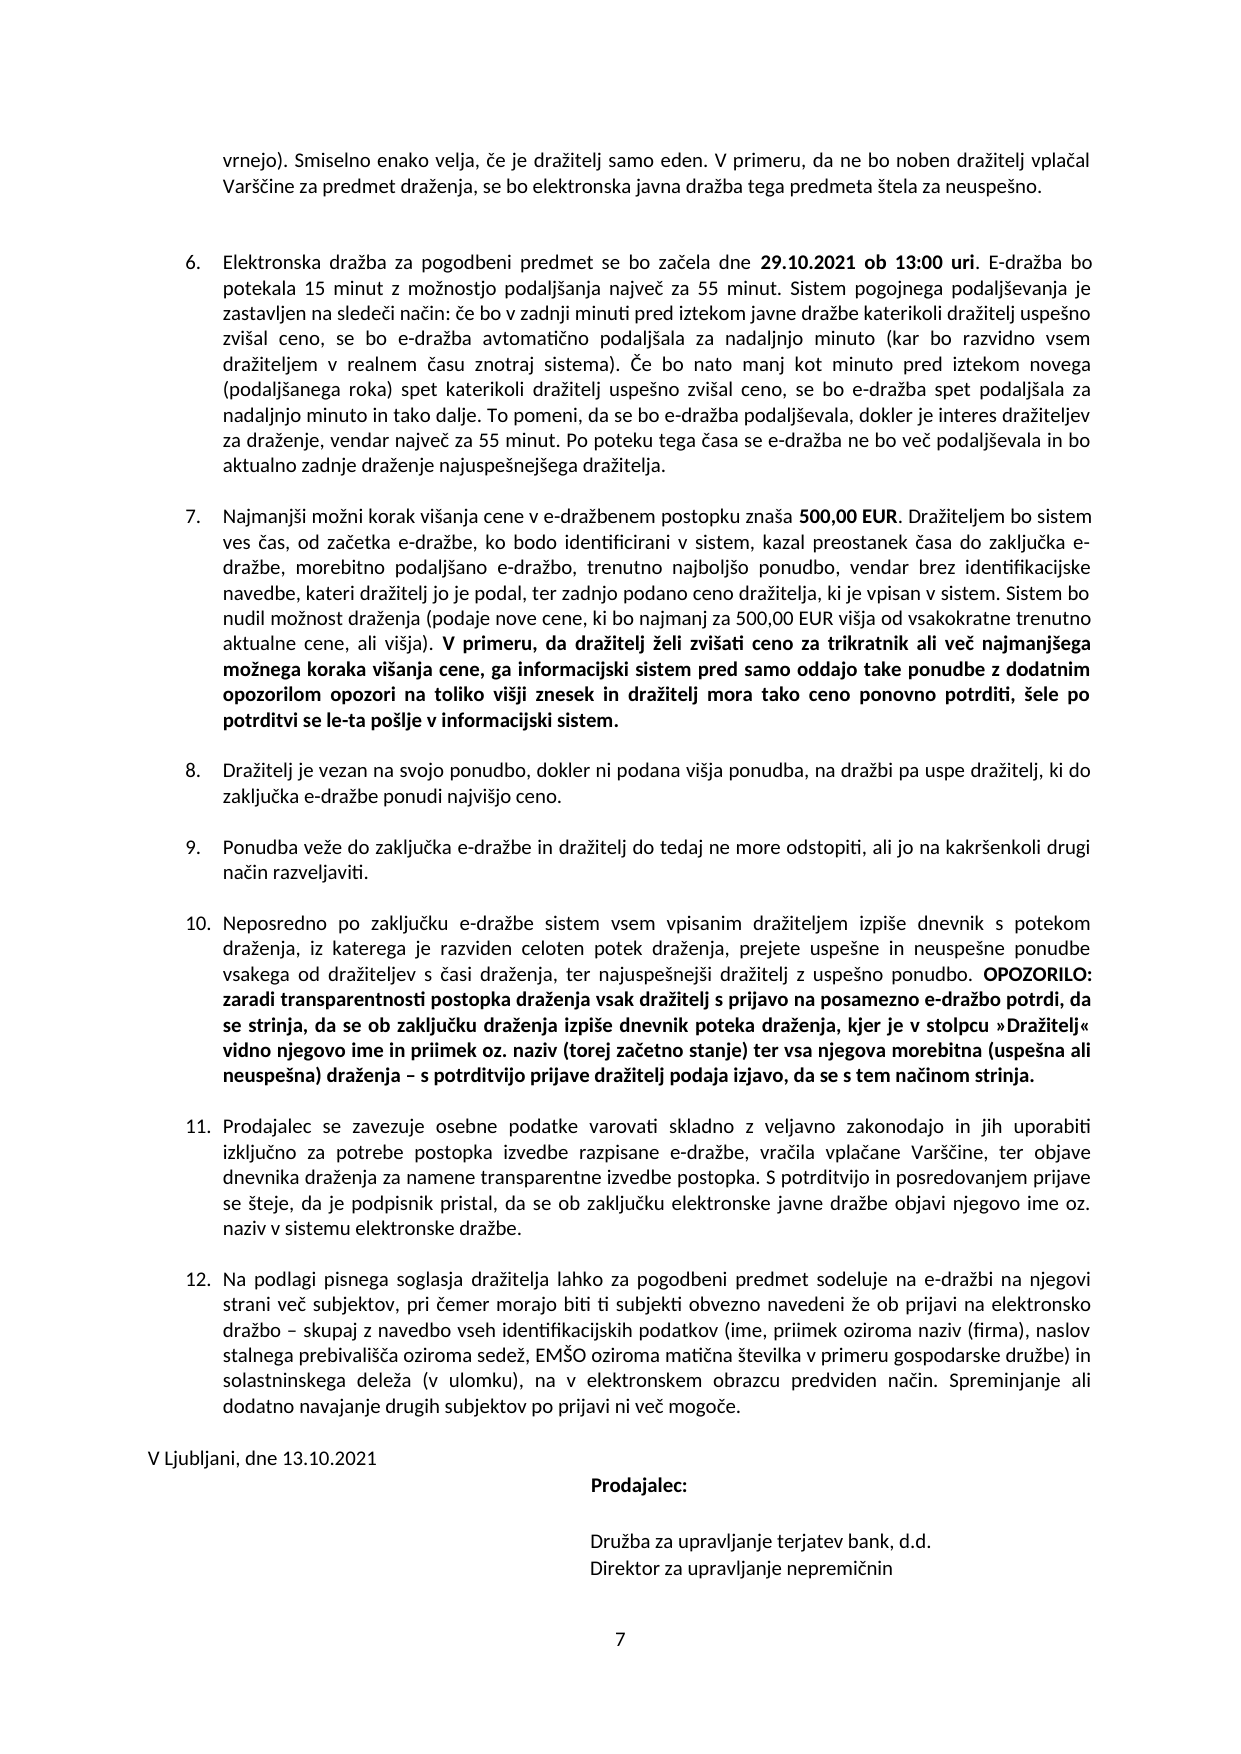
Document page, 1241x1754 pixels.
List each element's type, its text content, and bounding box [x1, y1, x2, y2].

list Na podlagi pisnega soglasja dražitelja lahko za pogodbeni predmet sodeluje na e-dražbi na njegovi strani več subjektov, pri čemer morajo biti ti subjekti obvezno navedeni že ob prijavi na elektronsko dražbo – skupaj z navedbo vseh identifikacijskih podatkov (ime, priimek oziroma naziv (firma), naslov stalnega prebivališča oziroma sedež, EMŠO oziroma matična številka v primeru gospodarske družbe) in solastninskega deleža (v ulomku), na v elektronskem obrazcu predviden način. Spreminjanje ali dodatno navajanje drugih subjektov po prijavi ni več mogoče. [185, 1266, 1092, 1418]
text Družba za upravljanje terjatev bank, d.d. [148, 1527, 1092, 1554]
text V Ljubljani, dne 13.10.2021 [148, 1444, 1092, 1471]
list Elektronska dražba za pogodbeni predmet se bo začela dne 29.10.2021 ob 13:00 uri. E-dražba bo potekala 15 minut z možnostjo podaljšanja največ za 55 minut. Sistem pogojnega podaljševanja je zastavljen na sledeči način: če bo v zadnji minuti pred iztekom javne dražbe katerikoli dražitelj uspešno zvišal ceno, se bo e-dražba avtomatično podaljšala za nadaljnjo minuto (kar bo razvidno vsem dražiteljem v realnem času znotraj sistema). Če bo nato manj kot minuto pred iztekom novega (podaljšanega roka) spet katerikoli dražitelj uspešno zvišal ceno, se bo e-dražba spet podaljšala za nadaljnjo minuto in tako dalje. To pomeni, da se bo e-dražba podaljševala, dokler je interes dražiteljev za draženje, vendar največ za 55 minut. Po poteku tega časa se e-dražba ne bo več podaljševala in bo aktualno zadnje draženje najuspešnejšega dražitelja. [185, 249, 1092, 478]
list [185, 148, 1092, 198]
list Neposredno po zaključku e-dražbe sistem vsem vpisanim dražiteljem izpiše dnevnik s potekom draženja, iz katerega je razviden celoten potek draženja, prejete uspešne in neuspešne ponudbe vsakega od dražiteljev s časi draženja, ter najuspešnejši dražitelj z uspešno ponudbo. OPOZORILO: zaradi transparentnosti postopka draženja vsak dražitelj s prijavo na posamezno e-dražbo potrdi, da se strinja, da se ob zaključku draženja izpiše dnevnik poteka draženja, kjer je v stolpcu »Dražitelj« vidno njegovo ime in priimek oz. naziv (torej začetno stanje) ter vsa njegova morebitna (uspešna ali neuspešna) draženja – s potrditvijo prijave dražitelj podaja izjavo, da se s tem načinom strinja. [185, 910, 1092, 1088]
list Prodajalec se zavezuje osebne podatke varovati skladno z veljavno zakonodajo in jih uporabiti izključno za potrebe postopka izvedbe razpisane e-dražbe, vračila vplačane Varščine, ter objave dnevnika draženja za namene transparentne izvedbe postopka. S potrditvijo in posredovanjem prijave se šteje, da je podpisnik pristal, da se ob zaključku elektronske javne dražbe objavi njegovo ime oz. naziv v sistemu elektronske dražbe. [185, 1113, 1092, 1241]
text Prodajalec: [148, 1471, 1092, 1498]
text Direktor za upravljanje nepremičnin [148, 1554, 1092, 1581]
list Dražitelj je vezan na svojo ponudbo, dokler ni podana višja ponudba, na dražbi pa uspe dražitelj, ki do zaključka e-dražbe ponudi najvišjo ceno. [185, 758, 1092, 808]
list Ponudba veže do zaključka e-dražbe in dražitelj do tedaj ne more odstopiti, ali jo na kakršenkoli drugi način razveljaviti. [185, 834, 1092, 885]
list Najmanjši možni korak višanja cene v e-dražbenem postopku znaša 500,00 EUR. Dražiteljem bo sistem ves čas, od začetka e-dražbe, ko bodo identificirani v sistem, kazal preostanek časa do zaključka e-dražbe, morebitno podaljšano e-dražbo, trenutno najboljšo ponudbo, vendar brez identifikacijske navedbe, kateri dražitelj jo je podal, ter zadnjo podano ceno dražitelja, ki je vpisan v sistem. Sistem bo nudil možnost draženja (podaje nove cene, ki bo najmanj za 500,00 EUR višja od vsakokratne trenutno aktualne cene, ali višja). V primeru, da dražitelj želi zvišati ceno za trikratnik ali več najmanjšega možnega koraka višanja cene, ga informacijski sistem pred samo oddajo take ponudbe z dodatnim opozorilom opozori na toliko višji znesek in dražitelj mora tako ceno ponovno potrditi, šele po potrditvi se le-ta pošlje v informacijski sistem. [185, 503, 1092, 732]
